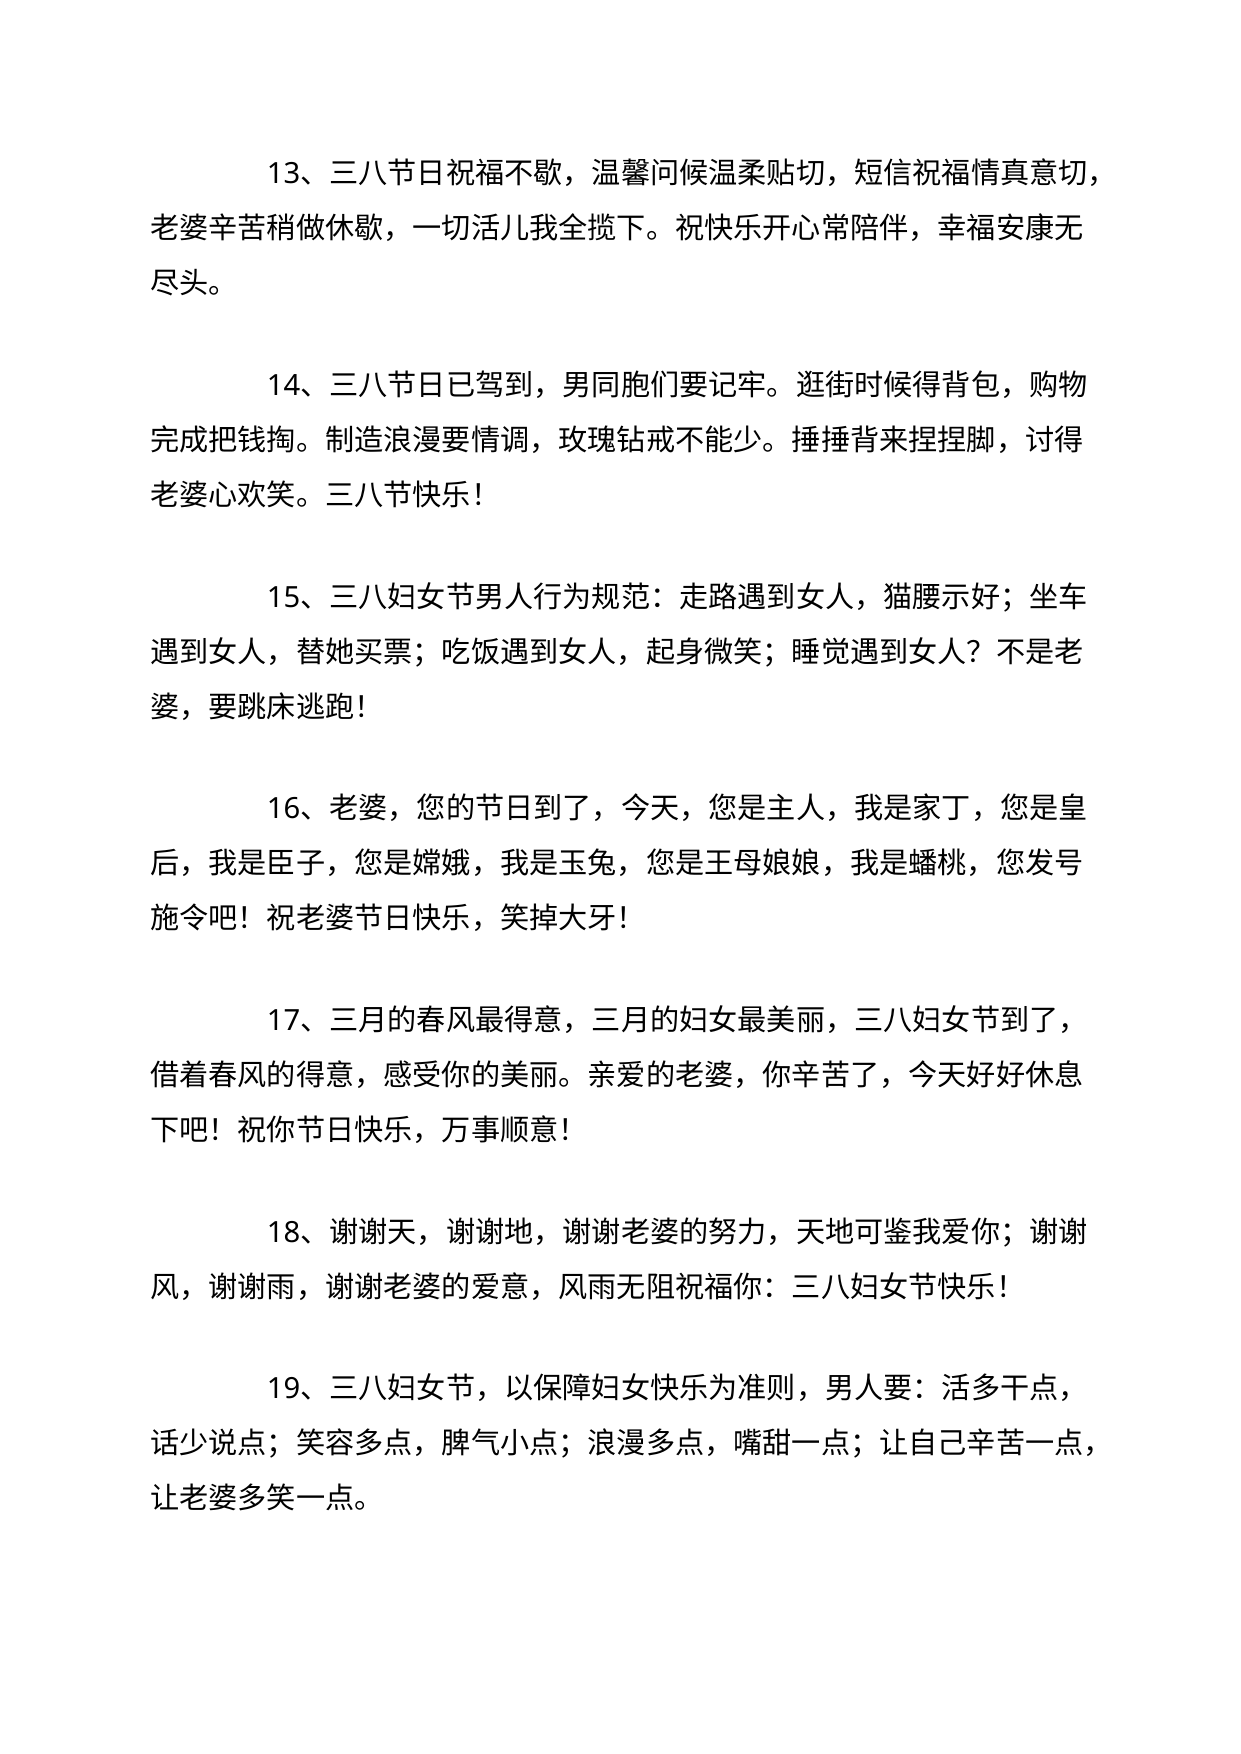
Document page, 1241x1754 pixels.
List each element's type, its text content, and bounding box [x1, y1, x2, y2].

text 14、三八节日已驾到，男同胞们要记牢。逛街时候得背包，购物完成把钱掏。制造浪漫要情调，玫瑰钻戒不能少。捶捶背来捏捏脚，讨得老婆心欢笑。三八节快乐！ [150, 362, 1090, 514]
text 16、老婆，您的节日到了，今天，您是主人，我是家丁，您是皇后，我是臣子，您是嫦娥，我是玉兔，您是王母娘娘，我是蟠桃，您发号施令吧！祝老婆节日快乐，笑掉大牙！ [150, 785, 1090, 937]
text 18、谢谢天，谢谢地，谢谢老婆的努力，天地可鉴我爱你；谢谢风，谢谢雨，谢谢老婆的爱意，风雨无阻祝福你：三八妇女节快乐！ [150, 1208, 1090, 1306]
text 15、三八妇女节男人行为规范：走路遇到女人，猫腰示好；坐车遇到女人，替她买票；吃饭遇到女人，起身微笑；睡觉遇到女人？不是老婆，要跳床逃跑！ [150, 573, 1090, 726]
text 17、三月的春风最得意，三月的妇女最美丽，三八妇女节到了，借着春风的得意，感受你的美丽。亲爱的老婆，你辛苦了，今天好好休息下吧！祝你节日快乐，万事顺意！ [150, 997, 1090, 1149]
text 13、三八节日祝福不歇，温馨问候温柔贴切，短信祝福情真意切，老婆辛苦稍做休歇，一切活儿我全揽下。祝快乐开心常陪伴，幸福安康无尽头。 [150, 150, 1090, 302]
text 19、三八妇女节，以保障妇女快乐为准则，男人要：活多干点，话少说点；笑容多点，脾气小点；浪漫多点，嘴甜一点；让自己辛苦一点，让老婆多笑一点。 [150, 1365, 1090, 1517]
